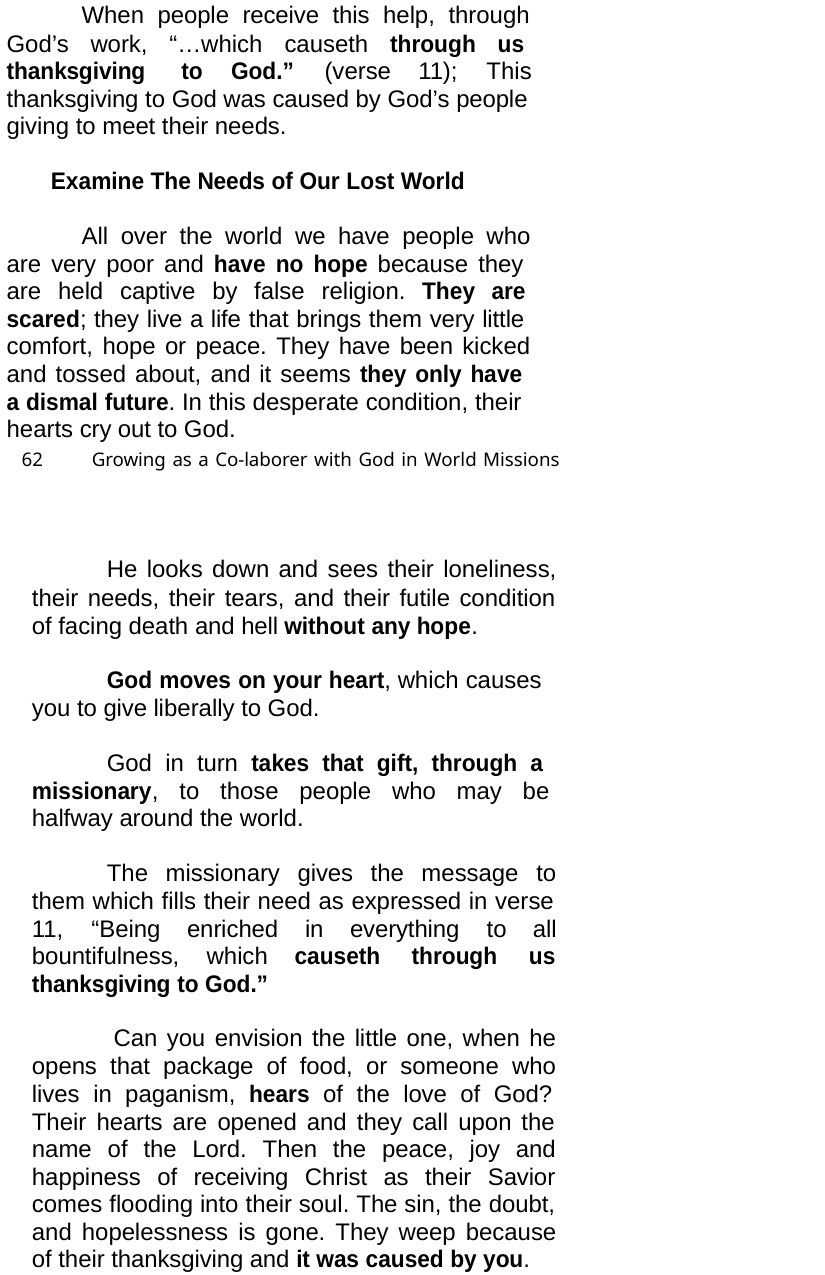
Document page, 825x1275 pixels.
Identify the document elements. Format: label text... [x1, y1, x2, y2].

text are held captive by false religion. They are [6, 278, 825, 305]
text of their thanksgiving and it was caused by you. [21, 1246, 825, 1273]
text thanksgiving to God.” (verse 11); This [6, 58, 825, 85]
text The missionary gives the message to [21, 857, 825, 887]
text of facing death and hell without any hope. [21, 612, 825, 639]
text Can you envision the little one, when he [21, 1023, 825, 1053]
text 62 Growing as a Co-laborer with God in World Missions [21, 443, 825, 472]
text When people receive this help, through [6, 0, 825, 30]
text God moves on your heart, which causes [21, 664, 825, 695]
text hearts cry out to God. [6, 416, 825, 443]
text scared; they live a life that brings them very little [6, 305, 825, 333]
text comes flooding into their soul. The sin, the doubt, [21, 1190, 825, 1218]
text happiness of receiving Christ as their Savior [21, 1163, 825, 1190]
text halfway around the world. [21, 805, 825, 832]
text lives in paganism, hears of the love of God? [21, 1080, 825, 1108]
text are very poor and have no hope because they [6, 250, 825, 278]
text opens that package of food, or someone who [21, 1053, 825, 1080]
text God’s work, “…which causeth through us [6, 30, 825, 58]
text giving to meet their needs. [6, 113, 825, 140]
text Examine The Needs of Our Lost World [6, 165, 825, 195]
text thanksgiving to God was caused by God’s people [6, 85, 825, 113]
text God in turn takes that gift, through a [21, 747, 825, 777]
text All over the world we have people who [6, 220, 825, 250]
text missionary, to those people who may be [21, 777, 825, 805]
text He looks down and sees their loneliness, [21, 547, 825, 584]
text thanksgiving to God.” [21, 970, 825, 998]
text and hopelessness is gone. They weep because [21, 1218, 825, 1246]
text name of the Lord. Then the peace, joy and [21, 1135, 825, 1163]
text comfort, hope or peace. They have been kicked [6, 333, 825, 361]
text their needs, their tears, and their futile condition [21, 584, 825, 612]
text them which fills their need as expressed in verse [21, 887, 825, 915]
text you to give liberally to God. [21, 695, 825, 722]
text 11, “Being enriched in everything to all [21, 915, 825, 943]
text bountifulness, which causeth through us [21, 943, 825, 970]
text Their hearts are opened and they call upon the [21, 1108, 825, 1135]
text a dismal future. In this desperate condition, their [6, 388, 825, 416]
text and tossed about, and it seems they only have [6, 361, 825, 388]
